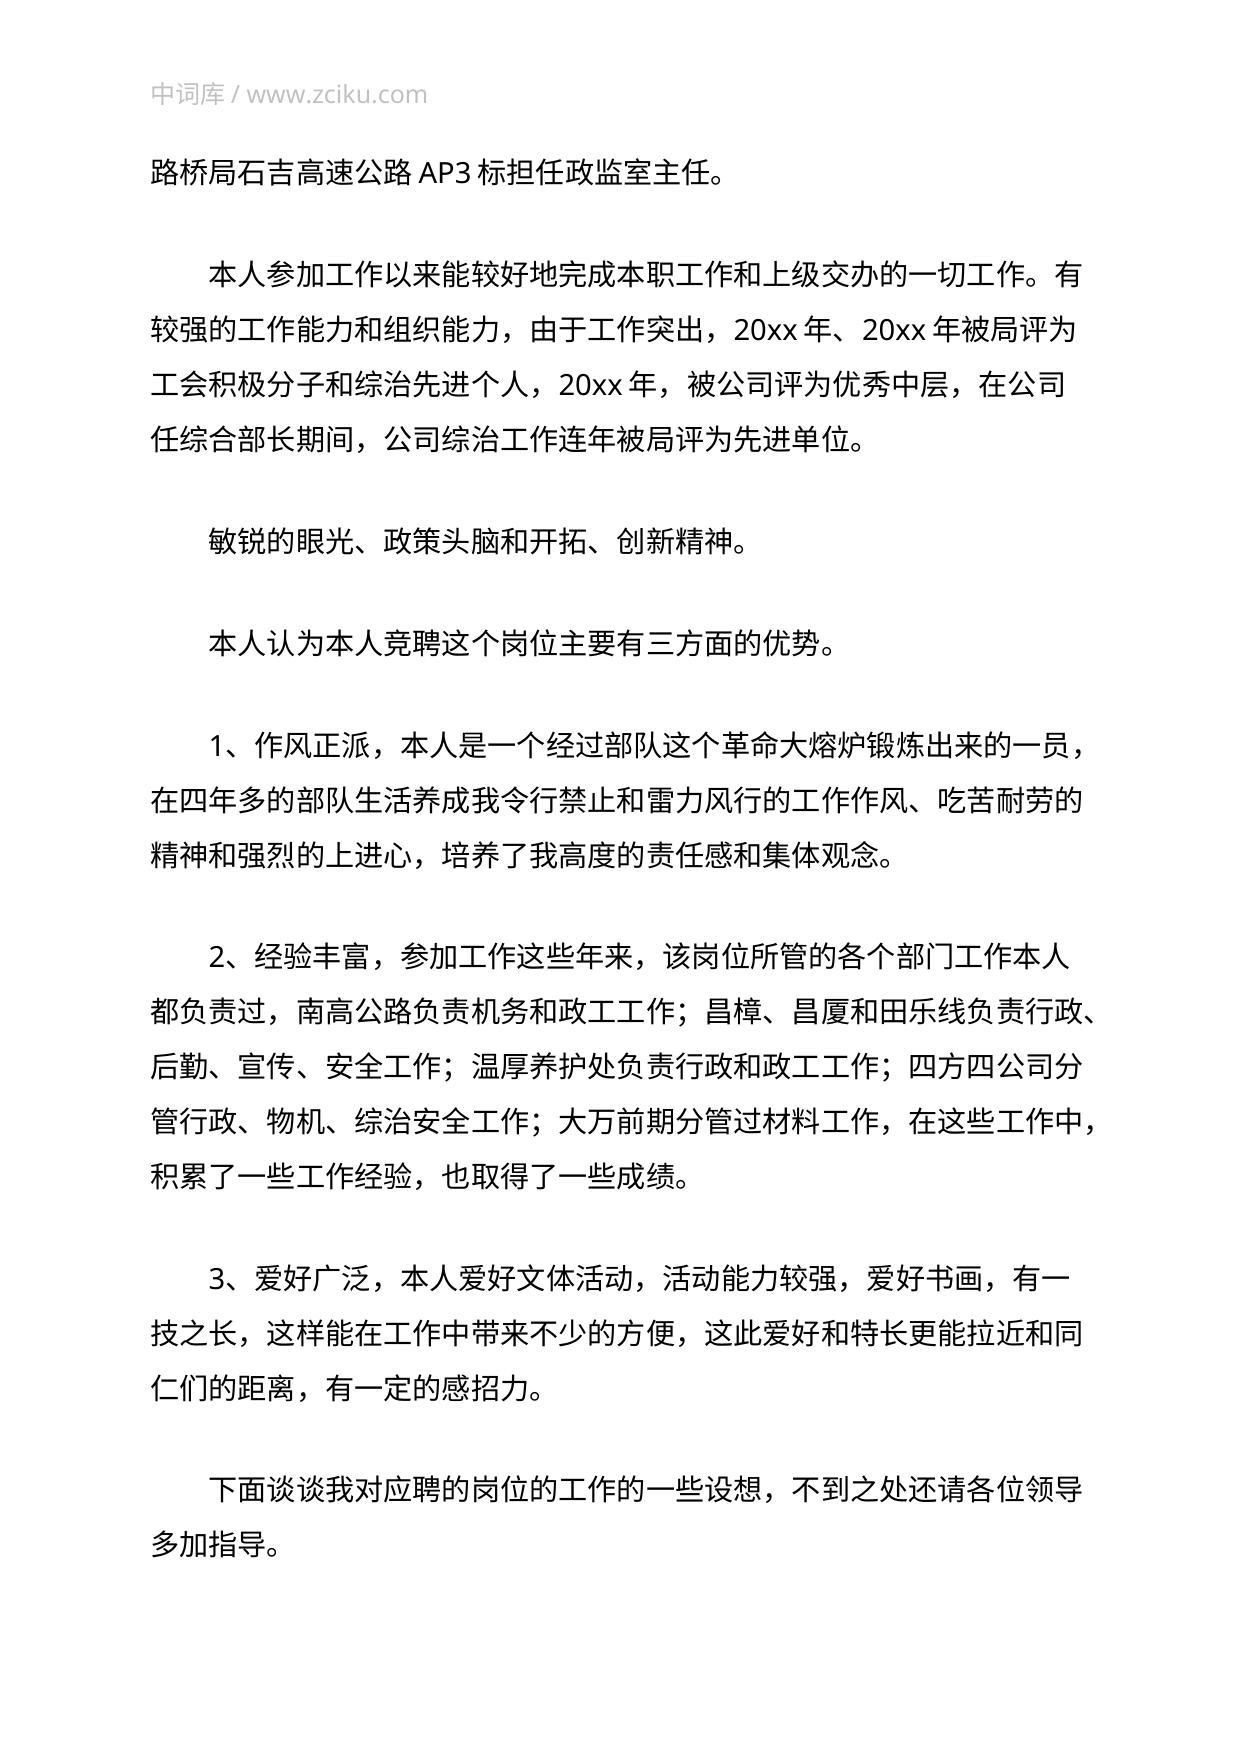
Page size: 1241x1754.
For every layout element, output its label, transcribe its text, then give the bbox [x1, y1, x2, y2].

text 本人参加工作以来能较好地完成本职工作和上级交办的一切工作。有较强的工作能力和组织能力，由于工作突出，20xx年、20xx年被局评为工会积极分子和综治先进个人，20xx年，被公司评为优秀中层，在公司任综合部长期间，公司综治工作连年被局评为先进单位。 [150, 252, 1090, 459]
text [150, 150, 1090, 192]
text 1、作风正派，本人是一个经过部队这个革命大熔炉锻炼出来的一员，在四年多的部队生活养成我令行禁止和雷力风行的工作作风、吃苦耐劳的精神和强烈的上进心，培养了我高度的责任感和集体观念。 [150, 722, 1090, 874]
text 下面谈谈我对应聘的岗位的工作的一些设想，不到之处还请各位领导多加指导。 [150, 1467, 1090, 1564]
text 3、爱好广泛，本人爱好文体活动，活动能力较强，爱好书画，有一技之长，这样能在工作中带来不少的方便，这此爱好和特长更能拉近和同仁们的距离，有一定的感招力。 [150, 1255, 1090, 1407]
text 敏锐的眼光、政策头脑和开拓、创新精神。 [150, 519, 1090, 561]
text 2、经验丰富，参加工作这些年来，该岗位所管的各个部门工作本人都负责过，南高公路负责机务和政工工作；昌樟、昌厦和田乐线负责行政、后勤、宣传、安全工作；温厚养护处负责行政和政工工作；四方四公司分管行政、物机、综治安全工作；大万前期分管过材料工作，在这些工作中，积累了一些工作经验，也取得了一些成绩。 [150, 934, 1090, 1196]
text 本人认为本人竞聘这个岗位主要有三方面的优势。 [150, 620, 1090, 663]
